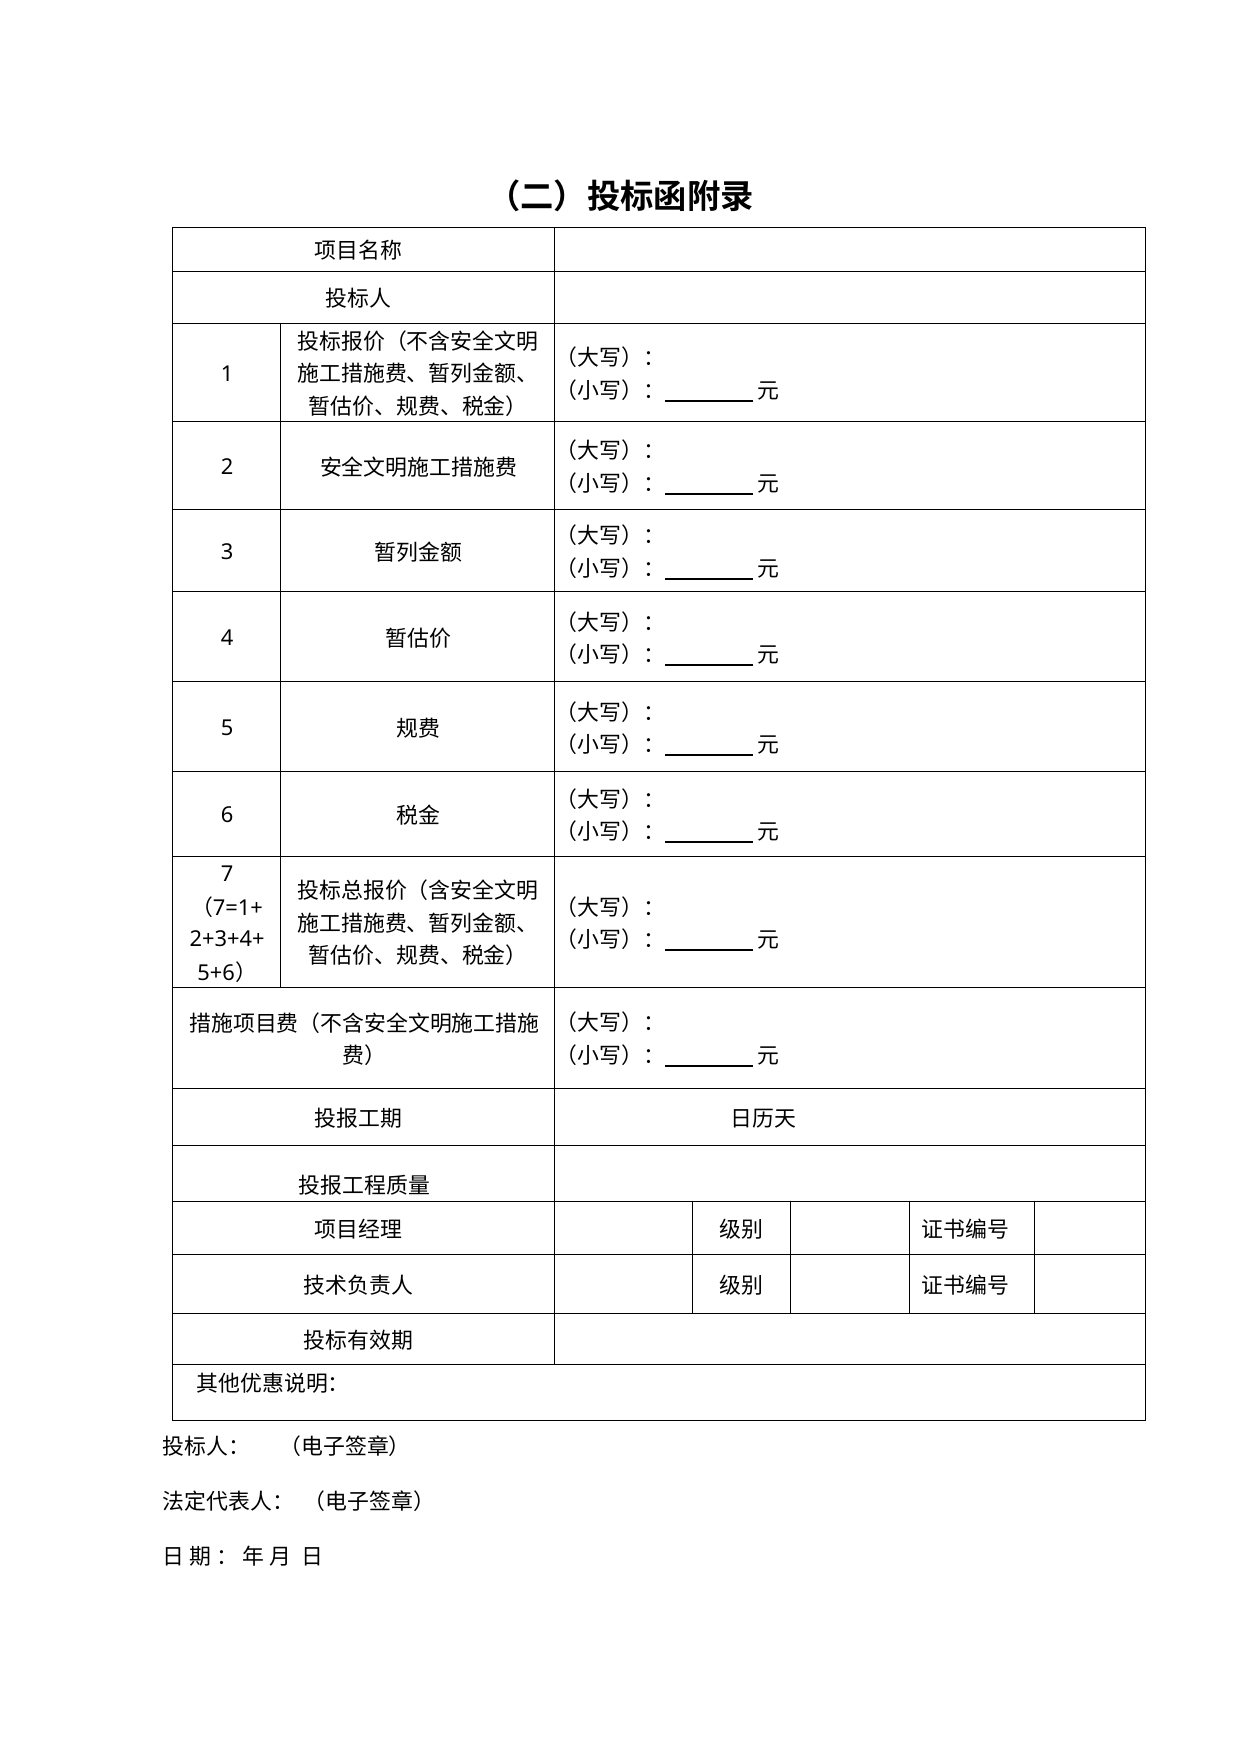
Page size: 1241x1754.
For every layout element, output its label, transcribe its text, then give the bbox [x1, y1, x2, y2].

table_cell 税金 [281, 772, 554, 856]
table_cell 暂列金额 [281, 510, 554, 591]
table_cell （大写）： （小写）： 元 [555, 510, 1145, 591]
table_header [555, 228, 1145, 271]
table_cell [555, 1255, 692, 1313]
table_cell [1035, 1202, 1145, 1253]
table_cell 6 [173, 772, 280, 856]
text 法定代表人： （电子签章） [162, 1483, 471, 1516]
table_cell 1 [173, 324, 280, 421]
table_cell （大写）： （小写）： 元 [555, 592, 1145, 681]
table_cell 证书编号 [910, 1202, 1034, 1253]
table_cell [791, 1202, 909, 1253]
table_cell [555, 272, 1145, 322]
table_cell 证书编号 [910, 1255, 1034, 1313]
table_cell （大写）： （小写）： 元 [555, 422, 1145, 509]
table_cell 投报工期 [173, 1089, 554, 1144]
table_cell 5 [173, 682, 280, 771]
table_cell 投标报价（不含安全文明 施工措施费、暂列金额、 暂估价、规费、税金） [281, 324, 554, 421]
table_cell 级别 [693, 1255, 790, 1313]
table_cell 安全文明施工措施费 [281, 422, 554, 509]
table_cell 投报工程质量 [173, 1146, 554, 1201]
table_cell 其他优惠说明： [173, 1365, 1145, 1420]
table_cell 2 [173, 422, 280, 509]
table_cell 投标人 [173, 272, 554, 322]
table_cell （大写）： （小写）： 元 [555, 682, 1145, 771]
table_cell （大写）： （小写）： 元 [555, 772, 1145, 856]
table_cell 3 [173, 510, 280, 591]
table_cell 日历天 [555, 1089, 1145, 1144]
table_cell （大写）： （小写）： 元 [555, 324, 1145, 421]
table_cell [555, 1202, 692, 1253]
table_header 项目名称 [173, 228, 554, 271]
table_cell （大写）： （小写）： 元 [555, 857, 1145, 987]
table_cell [1035, 1255, 1145, 1313]
table_cell 投标总报价（含安全文明 施工措施费、暂列金额、 暂估价、规费、税金） [281, 857, 554, 987]
text 日 期 ： 年 月 日 [162, 1539, 471, 1571]
table_cell [555, 1146, 1145, 1201]
table_cell [555, 1314, 1145, 1364]
table_cell 规费 [281, 682, 554, 771]
table_cell 7（7=1+2+3+4+5+6） [173, 857, 280, 987]
table_cell 投标有效期 [173, 1314, 554, 1364]
text 投标人： （电子签章） [162, 1428, 471, 1461]
table_cell 项目经理 [173, 1202, 554, 1253]
table_cell 技术负责人 [173, 1255, 554, 1313]
table_cell 暂估价 [281, 592, 554, 681]
table_cell 级别 [693, 1202, 790, 1253]
table_cell （大写）： （小写）： 元 [555, 988, 1145, 1087]
table_cell [791, 1255, 909, 1313]
table_cell 4 [173, 592, 280, 681]
table_cell 措施项目费（不含安全文明施工措施费） [173, 988, 554, 1087]
text （二）投标函附录 [112, 162, 1128, 227]
